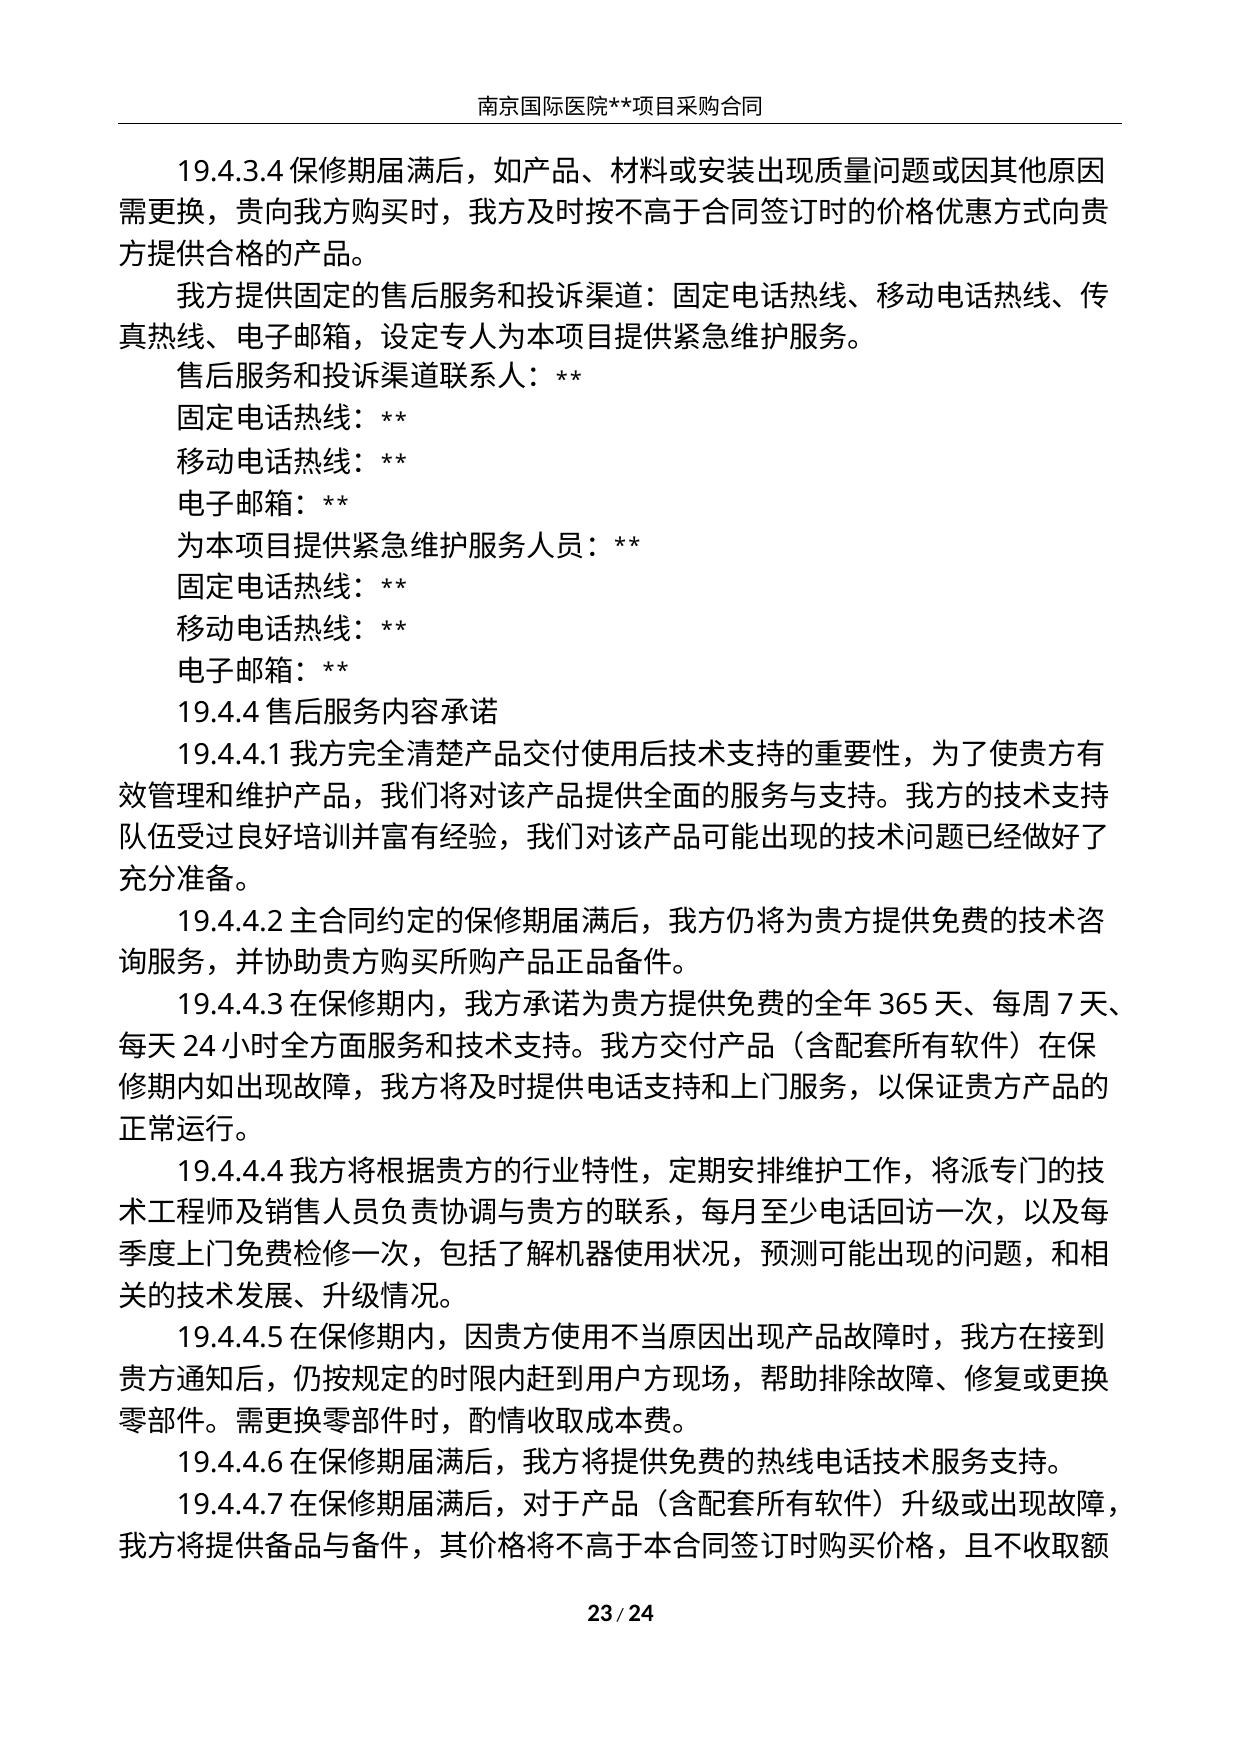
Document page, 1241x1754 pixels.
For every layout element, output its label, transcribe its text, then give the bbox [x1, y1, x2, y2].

text 19.4.4.3在保修期内，我方承诺为贵方提供免费的全年365天、每周7天、每天24小时全方面服务和技术支持。我方交付产品（含配套所有软件）在保修期内如出现故障，我方将及时提供电话支持和上门服务，以保证贵方产品的正常运行。 [118, 981, 1122, 1148]
text 19.4.4.2主合同约定的保修期届满后，我方仍将为贵方提供免费的技术咨询服务，并协助贵方购买所购产品正品备件。 [118, 898, 1122, 981]
text 售后服务和投诉渠道联系人：** [118, 356, 1122, 398]
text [118, 1481, 1122, 1564]
text 电子邮箱：** [118, 481, 1122, 523]
text 移动电话热线：** [118, 606, 1122, 648]
text 电子邮箱：** [118, 648, 1122, 689]
text 我方提供固定的售后服务和投诉渠道：固定电话热线、移动电话热线、传真热线、电子邮箱，设定专人为本项目提供紧急维护服务。 [118, 273, 1122, 356]
text 19.4.4.6在保修期届满后，我方将提供免费的热线电话技术服务支持。 [118, 1439, 1122, 1481]
text 19.4.4.5在保修期内，因贵方使用不当原因出现产品故障时，我方在接到贵方通知后，仍按规定的时限内赶到用户方现场，帮助排除故障、修复或更换零部件。需更换零部件时，酌情收取成本费。 [118, 1314, 1122, 1439]
text 19.4.4.1我方完全清楚产品交付使用后技术支持的重要性，为了使贵方有效管理和维护产品，我们将对该产品提供全面的服务与支持。我方的技术支持队伍受过良好培训并富有经验，我们对该产品可能出现的技术问题已经做好了充分准备。 [118, 731, 1122, 898]
text 19.4.4.4我方将根据贵方的行业特性，定期安排维护工作，将派专门的技术工程师及销售人员负责协调与贵方的联系，每月至少电话回访一次，以及每季度上门免费检修一次，包括了解机器使用状况，预测可能出现的问题，和相关的技术发展、升级情况。 [118, 1148, 1122, 1314]
text 移动电话热线：** [118, 439, 1122, 481]
text 19.4.3.4保修期届满后，如产品、材料或安装出现质量问题或因其他原因需更换，贵向我方购买时，我方及时按不高于合同签订时的价格优惠方式向贵方提供合格的产品。 [118, 148, 1122, 273]
text 为本项目提供紧急维护服务人员：** [118, 523, 1122, 564]
text 19.4.4售后服务内容承诺 [118, 689, 1122, 731]
text 固定电话热线：** [118, 398, 1122, 439]
text 固定电话热线：** [118, 564, 1122, 606]
